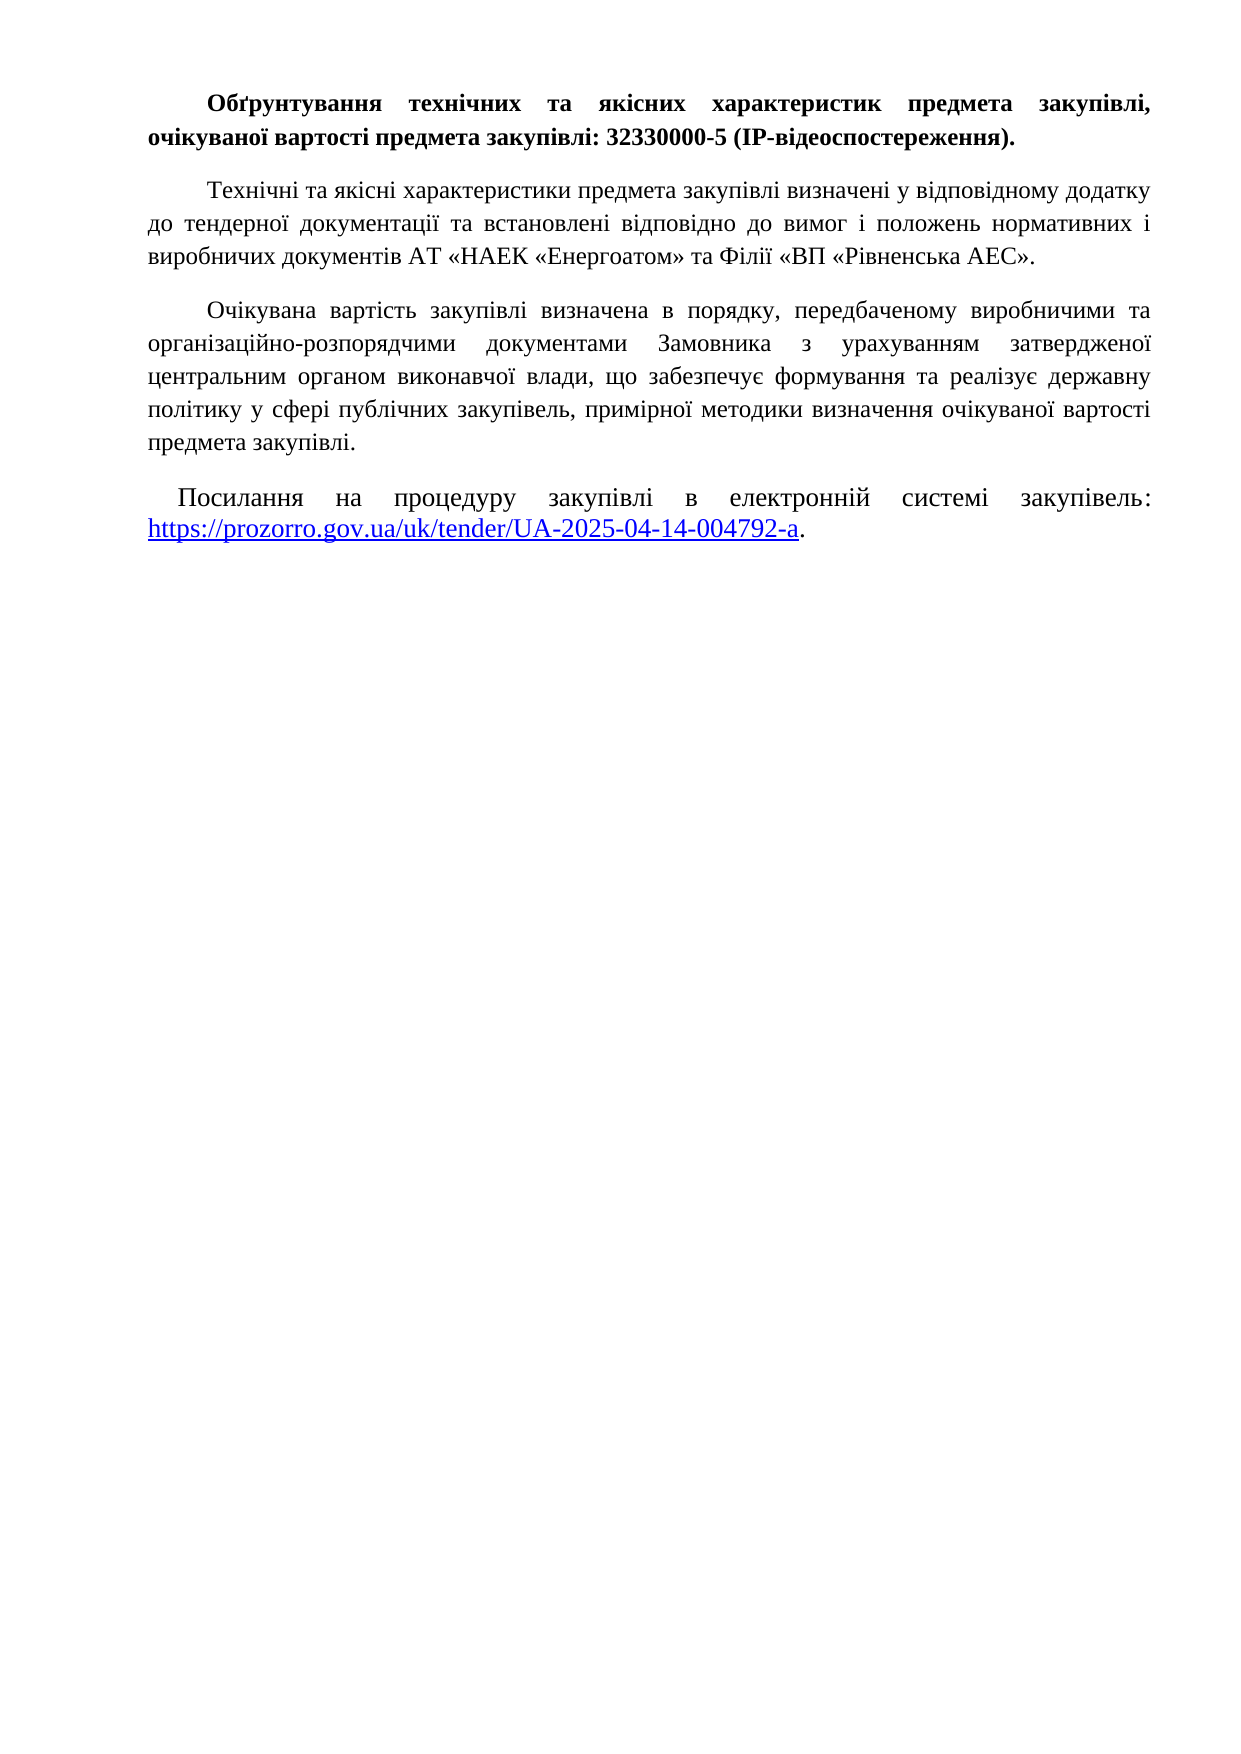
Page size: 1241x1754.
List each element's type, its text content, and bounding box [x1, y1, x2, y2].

text Очікувана вартість закупівлі визначена в порядку, передбаченому виробничими та організаційно-розпорядчими документами Замовника з урахуванням затвердженої центральним органом виконавчої влади, що забезпечує формування та реалізує державну політику у сфері публічних закупівель, примірної методики визначення очікуваної вартості предмета закупівлі. [148, 295, 1152, 456]
text Технічні та якісні характеристики предмета закупівлі визначені у відповідному додатку до тендерної документації та встановлені відповідно до вимог і положень нормативних і виробничих документів АТ «НАЕК «Енергоатом» та Філії «ВП «Рівненська АЕС». [148, 175, 1152, 270]
text Обґрунтування технічних та якісних характеристик предмета закупівлі, очікуваної вартості предмета закупівлі: 32330000-5 (ІР-відеоспостереження). [148, 88, 1152, 150]
text Посилання на процедуру закупівлі в електронній системі закупівель: https://prozorro.gov.ua/uk/tender/UA-2025-04-14-004792-a. [148, 481, 1152, 543]
